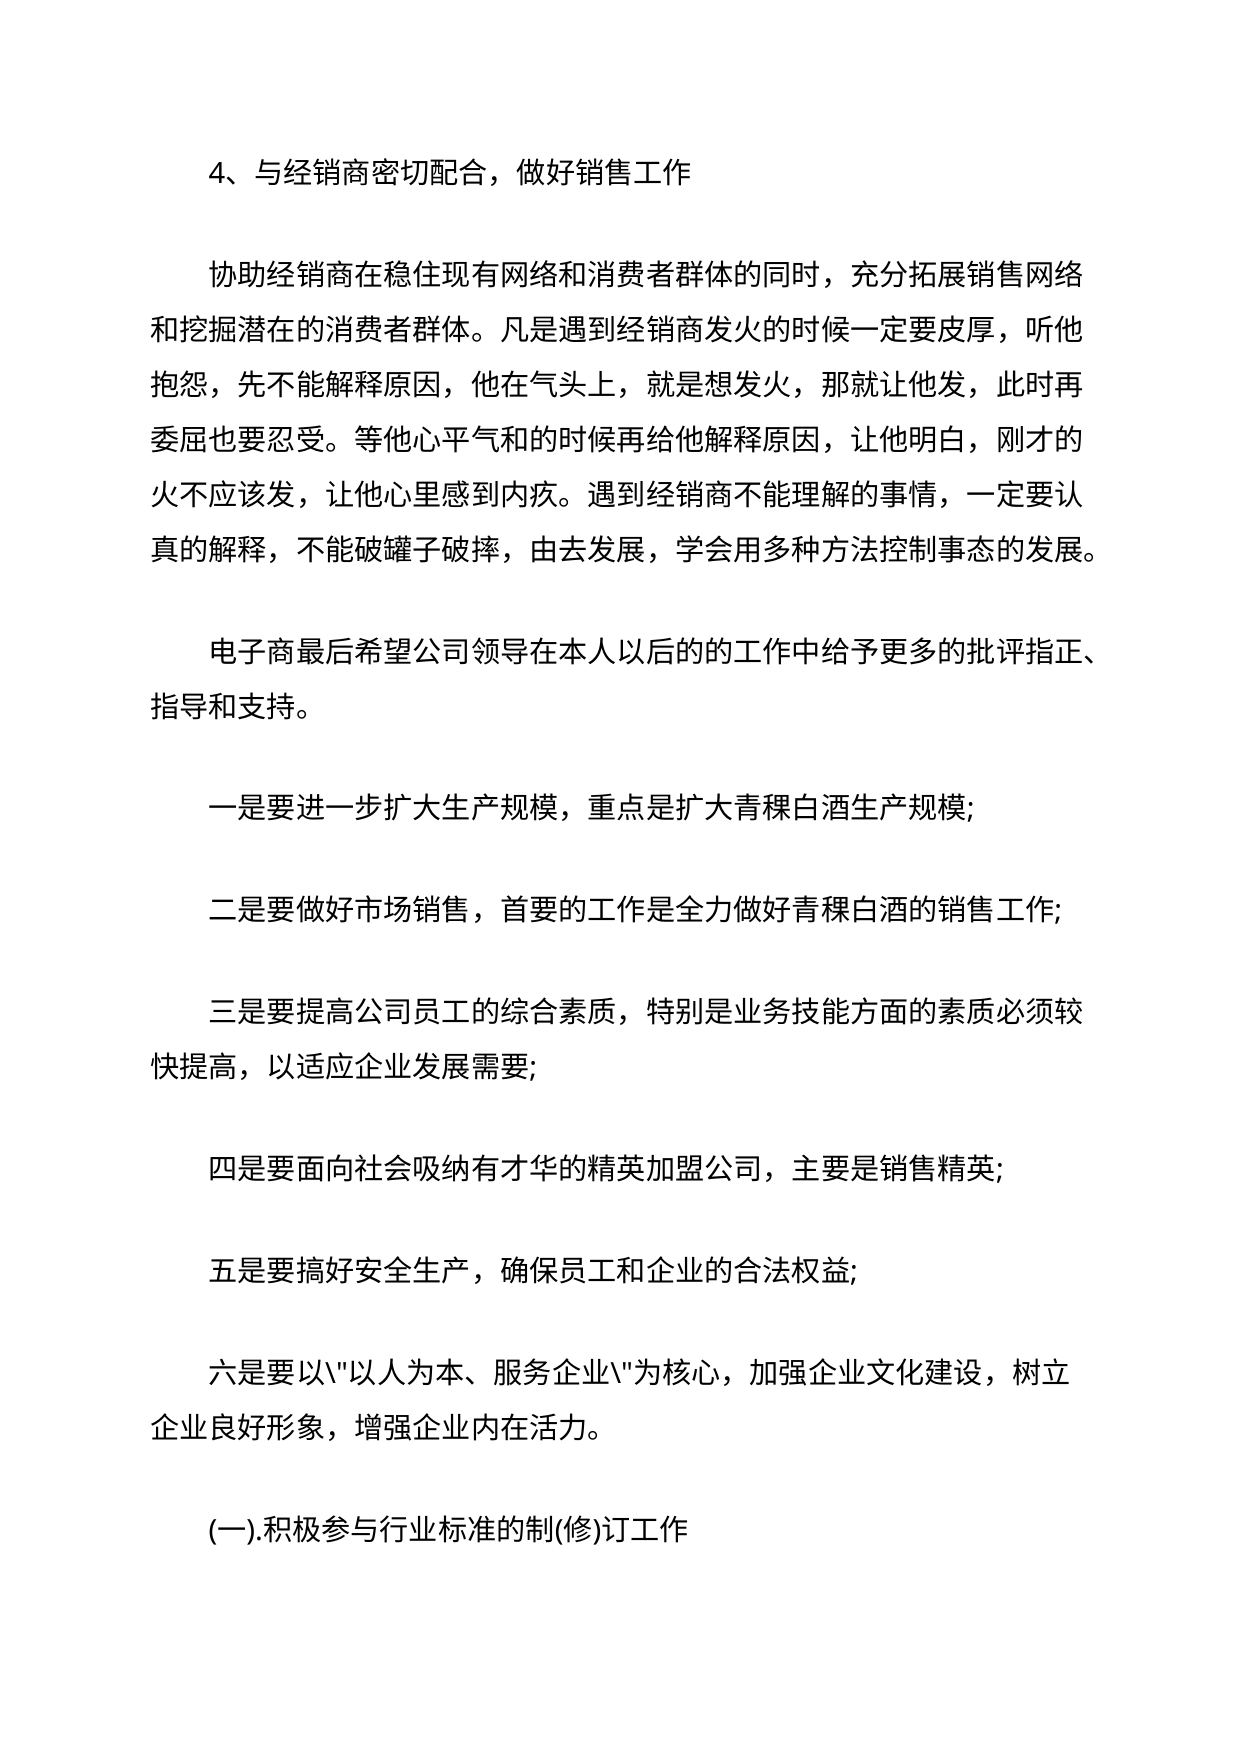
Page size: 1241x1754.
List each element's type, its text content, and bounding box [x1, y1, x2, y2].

text (一).积极参与行业标准的制(修)订工作 [150, 1506, 1090, 1549]
text 一是要进一步扩大生产规模，重点是扩大青稞白酒生产规模; [150, 785, 1090, 827]
text 五是要搞好安全生产，确保员工和企业的合法权益; [150, 1248, 1090, 1290]
text 三是要提高公司员工的综合素质，特别是业务技能方面的素质必须较快提高，以适应企业发展需要; [150, 989, 1090, 1086]
text 四是要面向社会吸纳有才华的精英加盟公司，主要是销售精英; [150, 1146, 1090, 1188]
text 六是要以\"以人为本、服务企业\"为核心，加强企业文化建设，树立企业良好形象，增强企业内在活力。 [150, 1350, 1090, 1447]
text 二是要做好市场销售，首要的工作是全力做好青稞白酒的销售工作; [150, 887, 1090, 929]
text 电子商最后希望公司领导在本人以后的的工作中给予更多的批评指正、指导和支持。 [150, 628, 1090, 725]
text 协助经销商在稳住现有网络和消费者群体的同时，充分拓展销售网络和挖掘潜在的消费者群体。凡是遇到经销商发火的时候一定要皮厚，听他抱怨，先不能解释原因，他在气头上，就是想发火，那就让他发，此时再委屈也要忍受。等他心平气和的时候再给他解释原因，让他明白，刚才的火不应该发，让他心里感到内疚。遇到经销商不能理解的事情，一定要认真的解释，不能破罐子破摔，由去发展，学会用多种方法控制事态的发展。 [150, 252, 1090, 569]
text 4、与经销商密切配合，做好销售工作 [150, 150, 1090, 192]
